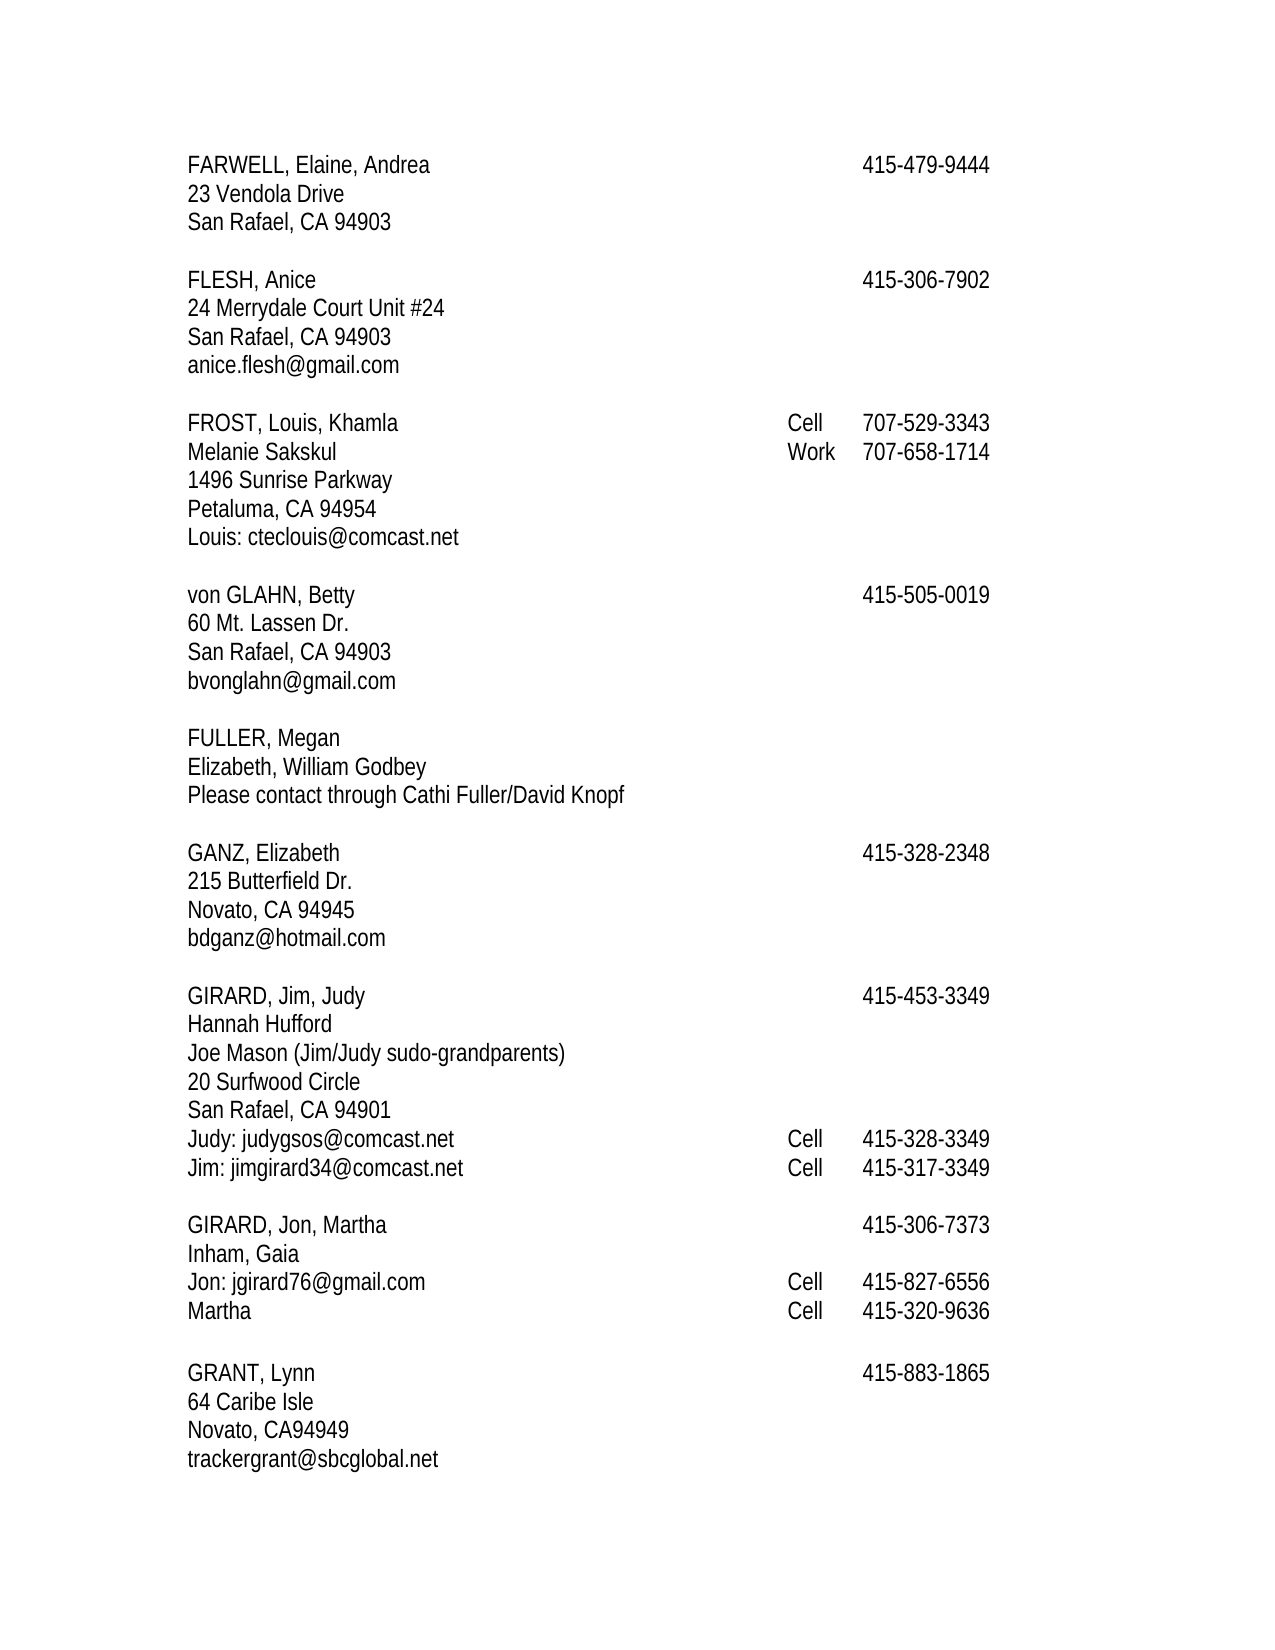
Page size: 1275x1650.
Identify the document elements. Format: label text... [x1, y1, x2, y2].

text Petaluma, CA 94954 [187, 494, 1087, 522]
text GANZ, Elizabeth 415-328-2348 [187, 837, 1087, 866]
text FARWELL, Elaine, Andrea 415-479-9444 [187, 150, 1087, 179]
text Joe Mason (Jim/Judy sudo-grandparents) [187, 1038, 1087, 1067]
text bvonglahn@gmail.com [187, 666, 1087, 694]
text 23 Vendola Drive [187, 179, 1087, 207]
text Inham, Gaia [187, 1238, 1087, 1267]
text 64 Caribe Isle [187, 1387, 1087, 1415]
text von GLAHN, Betty 415-505-0019 [187, 580, 1087, 608]
text FROST, Louis, Khamla Cell 707-529-3343 [187, 408, 1087, 436]
text San Rafael, CA 94903 [187, 322, 1087, 351]
text Martha Cell 415-320-9636 [187, 1296, 1087, 1324]
text trackergrant@sbcglobal.net [187, 1444, 1087, 1472]
text 215 Butterfield Dr. [187, 866, 1087, 895]
text bdganz@hotmail.com [187, 923, 1087, 952]
text Hannah Hufford [187, 1009, 1087, 1038]
text Elizabeth, William Godbey [187, 752, 1087, 780]
text 24 Merrydale Court Unit #24 [187, 293, 1087, 322]
text 1496 Sunrise Parkway [187, 465, 1087, 494]
text GRANT, Lynn 415-883-1865 [187, 1358, 1087, 1387]
text Melanie Sakskul Work 707-658-1714 [187, 436, 1087, 465]
text GIRARD, Jim, Judy 415-453-3349 [187, 981, 1087, 1009]
text San Rafael, CA 94903 [187, 637, 1087, 666]
text Louis: cteclouis@comcast.net [187, 522, 1087, 551]
text GIRARD, Jon, Martha 415-306-7373 [187, 1210, 1087, 1238]
text Novato, CA 94945 [187, 895, 1087, 923]
text FLESH, Anice 415-306-7902 [187, 264, 1087, 293]
text Jon: jgirard76@gmail.com Cell 415-827-6556 [187, 1267, 1087, 1296]
text Novato, CA94949 [187, 1415, 1087, 1444]
text FULLER, Megan [187, 723, 1087, 752]
text 60 Mt. Lassen Dr. [187, 608, 1087, 637]
text Judy: judygsos@comcast.net Cell 415-328-3349 [187, 1124, 1087, 1153]
text Jim: jimgirard34@comcast.net Cell 415-317-3349 [187, 1153, 1087, 1181]
text Please contact through Cathi Fuller/David Knopf [187, 780, 1087, 809]
text San Rafael, CA 94901 [187, 1095, 1087, 1124]
text San Rafael, CA 94903 [187, 207, 1087, 236]
text 20 Surfwood Circle [187, 1067, 1087, 1095]
text anice.flesh@gmail.com [187, 351, 1087, 379]
